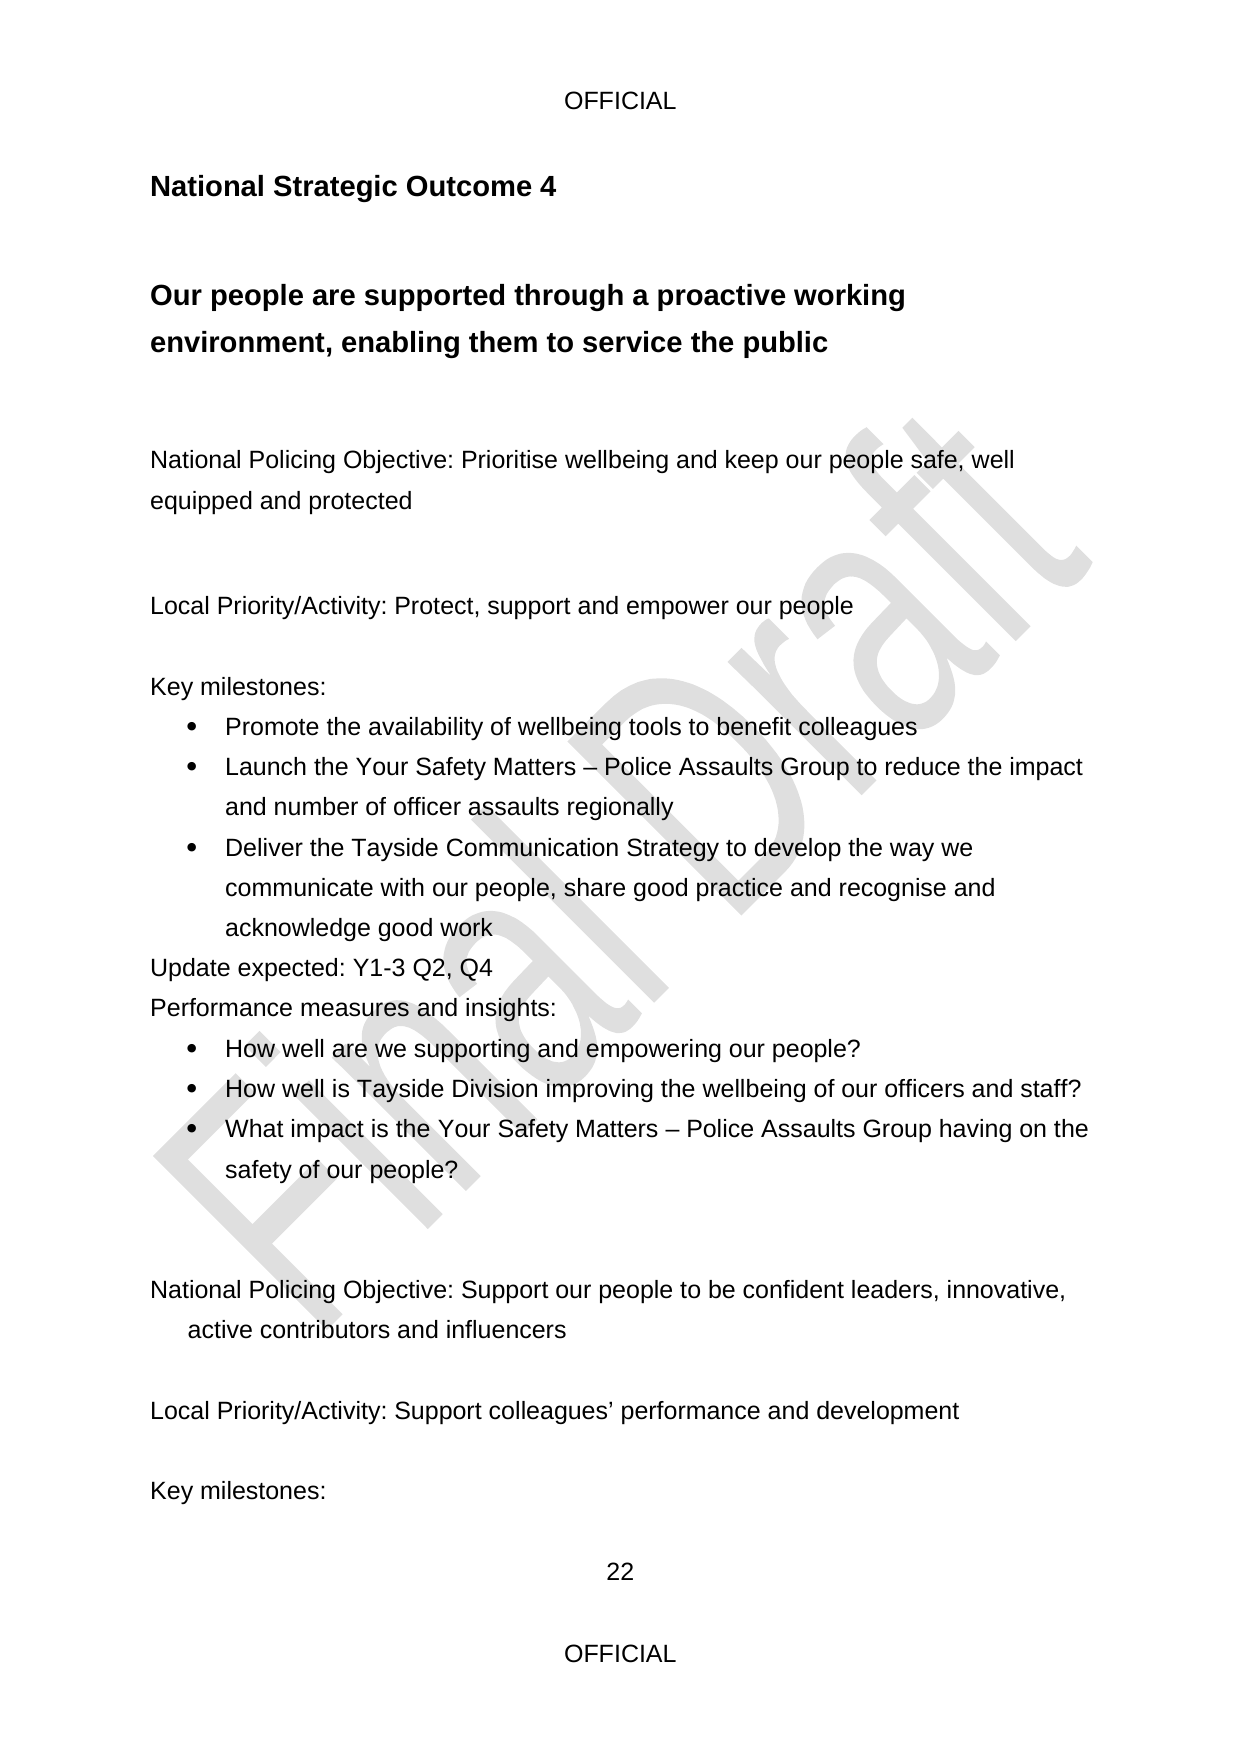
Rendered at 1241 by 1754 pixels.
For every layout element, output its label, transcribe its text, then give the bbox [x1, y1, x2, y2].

subtitle National Strategic Outcome 4 [150, 169, 1090, 202]
list Key milestones: [150, 671, 1090, 700]
subtitle Our people are supported through a proactive working environment, enabling them to service the public [150, 278, 1090, 358]
list How well is Tayside Division improving the wellbeing of our officers and staff? [187, 1074, 1090, 1103]
list Key milestones: [150, 1476, 1090, 1505]
list Local Priority/Activity: Support colleagues’ performance and development [150, 1396, 1090, 1424]
list National Policing Objective: Support our people to be confident leaders, innovative, active contributors and influencers [150, 1275, 1090, 1344]
list Promote the availability of wellbeing tools to benefit colleagues [187, 712, 1090, 741]
text National Policing Objective: Prioritise wellbeing and keep our people safe, well equipped and protected [150, 445, 1090, 514]
list How well are we supporting and empowering our people? [187, 1034, 1090, 1062]
list Deliver the Tayside Communication Strategy to develop the way we communicate with our people, share good practice and recognise and acknowledge good work [187, 832, 1090, 942]
list Local Priority/Activity: Protect, support and empower our people [150, 591, 1090, 620]
list What impact is the Your Safety Matters – Police Assaults Group having on the safety of our people? [187, 1114, 1090, 1183]
list Launch the Your Safety Matters – Police Assaults Group to reduce the impact and number of officer assaults regionally [187, 752, 1090, 821]
list Update expected: Y1-3 Q2, Q4 [150, 953, 1090, 982]
list Performance measures and insights: [150, 993, 1090, 1022]
